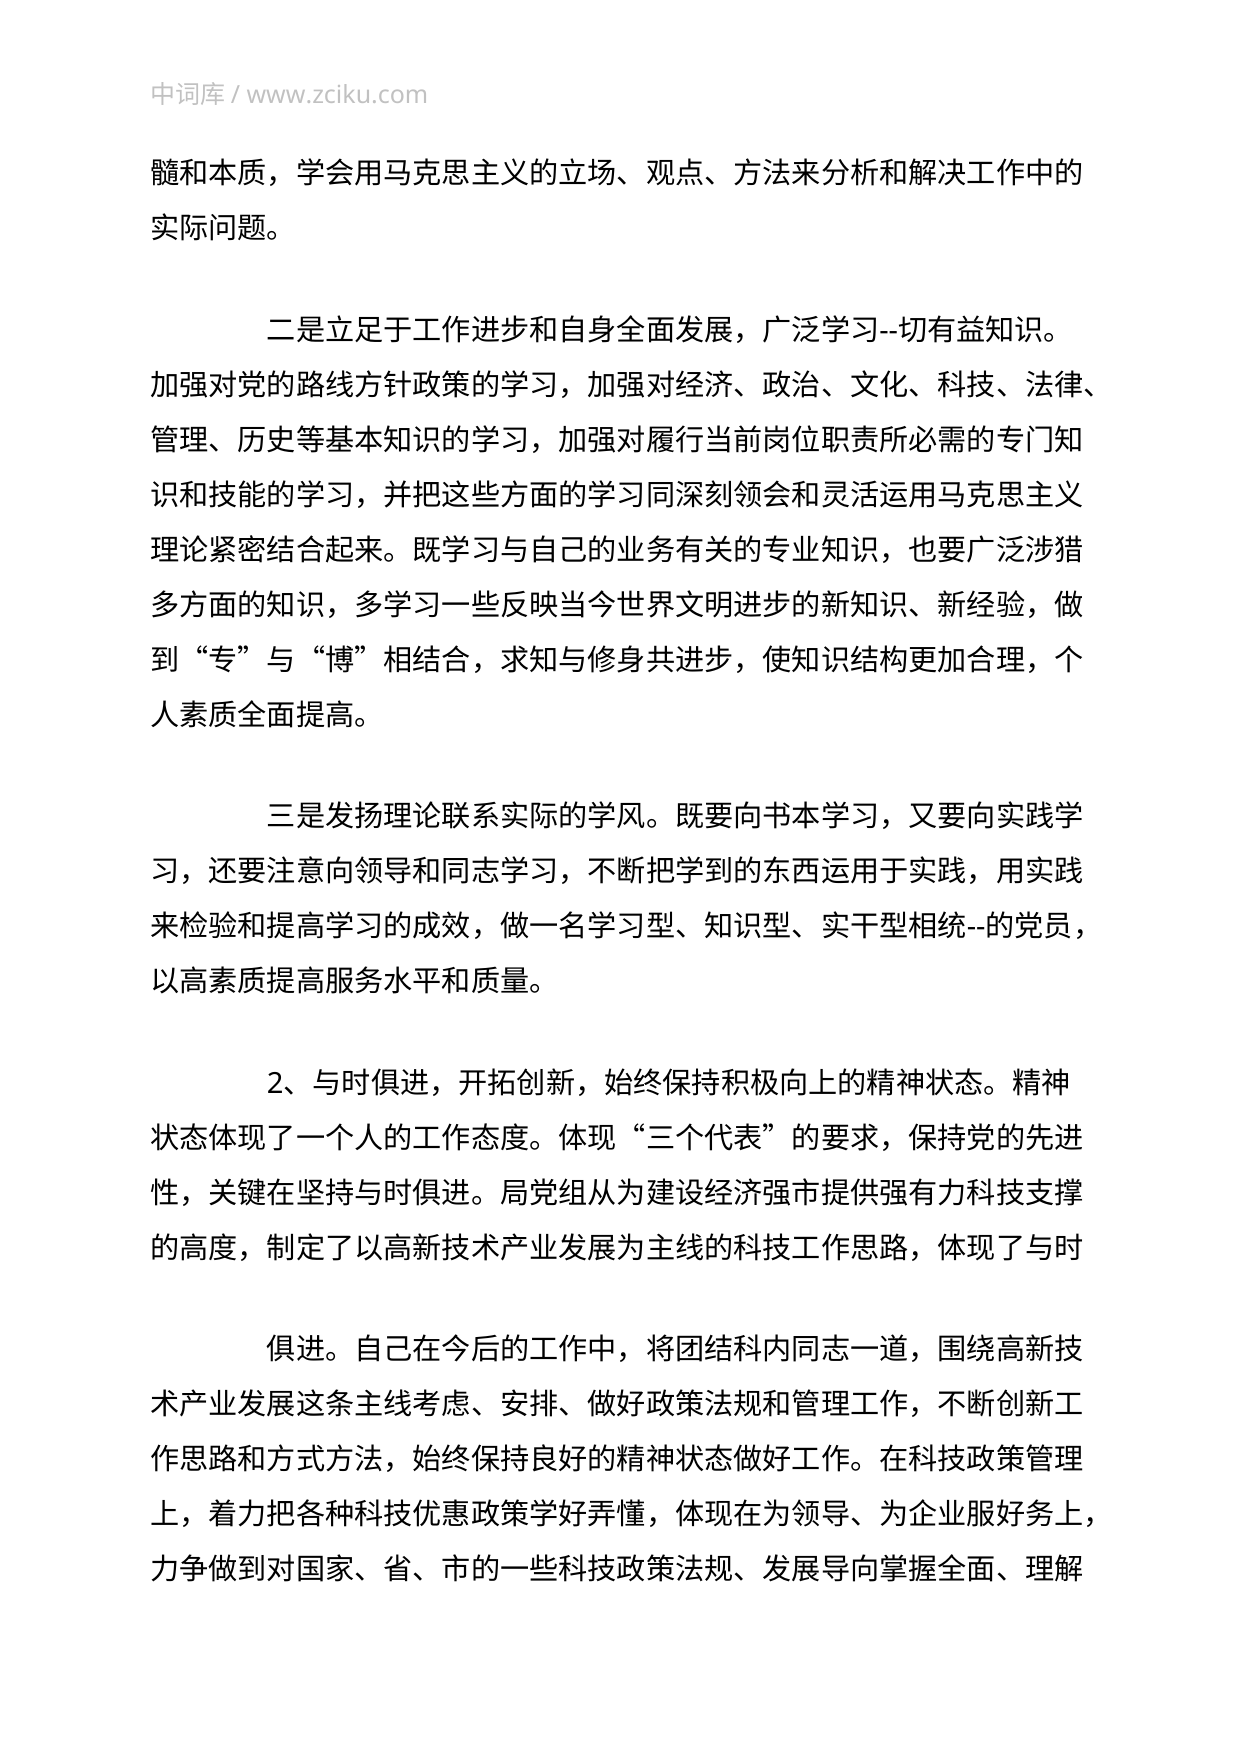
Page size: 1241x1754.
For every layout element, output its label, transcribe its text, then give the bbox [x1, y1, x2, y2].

text 三是发扬理论联系实际的学风。既要向书本学习，又要向实践学习，还要注意向领导和同志学习，不断把学到的东西运用于实践，用实践来检验和提高学习的成效，做一名学习型、知识型、实干型相统--的党员，以高素质提高服务水平和质量。 [150, 793, 1090, 1000]
text 二是立足于工作进步和自身全面发展，广泛学习--切有益知识。加强对党的路线方针政策的学习，加强对经济、政治、文化、科技、法律、管理、历史等基本知识的学习，加强对履行当前岗位职责所必需的专门知识和技能的学习，并把这些方面的学习同深刻领会和灵活运用马克思主义理论紧密结合起来。既学习与自己的业务有关的专业知识，也要广泛涉猎多方面的知识，多学习一些反映当今世界文明进步的新知识、新经验，做到“专”与“博”相结合，求知与修身共进步，使知识结构更加合理，个人素质全面提高。 [150, 307, 1090, 733]
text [150, 1326, 1090, 1588]
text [150, 150, 1090, 247]
text 2、与时俱进，开拓创新，始终保持积极向上的精神状态。精神状态体现了一个人的工作态度。体现“三个代表”的要求，保持党的先进性，关键在坚持与时俱进。局党组从为建设经济强市提供强有力科技支撑的高度，制定了以高新技术产业发展为主线的科技工作思路，体现了与时 [150, 1059, 1090, 1266]
